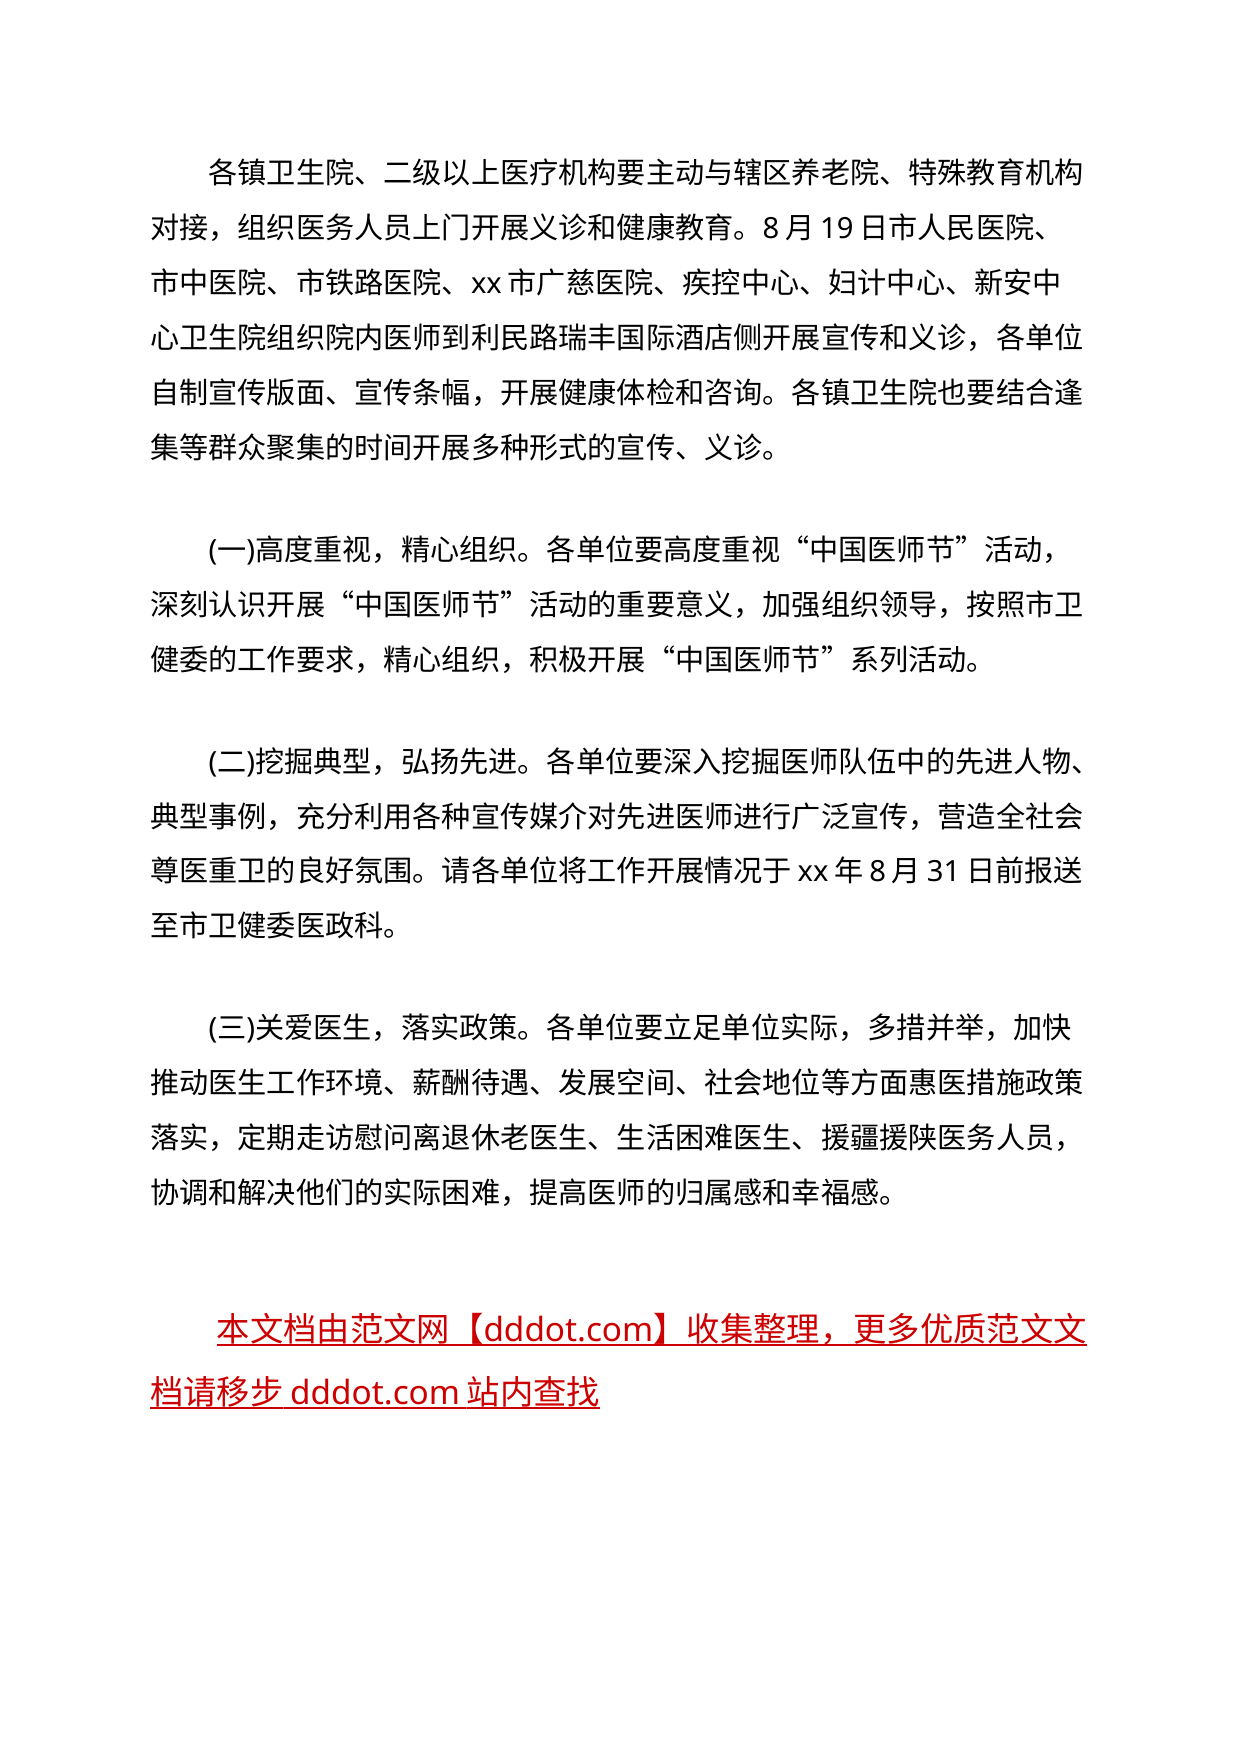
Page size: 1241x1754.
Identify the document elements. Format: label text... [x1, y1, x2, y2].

text 各镇卫生院、二级以上医疗机构要主动与辖区养老院、特殊教育机构对接，组织医务人员上门开展义诊和健康教育。8月19日市人民医院、市中医院、市铁路医院、xx市广慈医院、疾控中心、妇计中心、新安中心卫生院组织院内医师到利民路瑞丰国际酒店侧开展宣传和义诊，各单位自制宣传版面、宣传条幅，开展健康体检和咨询。各镇卫生院也要结合逢集等群众聚集的时间开展多种形式的宣传、义诊。 [150, 150, 1090, 467]
text (一)高度重视，精心组织。各单位要高度重视“中国医师节”活动，深刻认识开展“中国医师节”活动的重要意义，加强组织领导，按照市卫健委的工作要求，精心组织，积极开展“中国医师节”系列活动。 [150, 526, 1090, 679]
text (二)挖掘典型，弘扬先进。各单位要深入挖掘医师队伍中的先进人物、典型事例，充分利用各种宣传媒介对先进医师进行广泛宣传，营造全社会尊医重卫的良好氛围。请各单位将工作开展情况于xx年8月31日前报送至市卫健委医政科。 [150, 738, 1090, 945]
text 本文档由范文网【dddot.com】收集整理，更多优质范文文档请移步dddot.com站内查找 [150, 1303, 1090, 1414]
text (三)关爱医生，落实政策。各单位要立足单位实际，多措并举，加快推动医生工作环境、薪酬待遇、发展空间、社会地位等方面惠医措施政策落实，定期走访慰问离退休老医生、生活困难医生、援疆援陕医务人员，协调和解决他们的实际困难，提高医师的归属感和幸福感。 [150, 1005, 1090, 1212]
